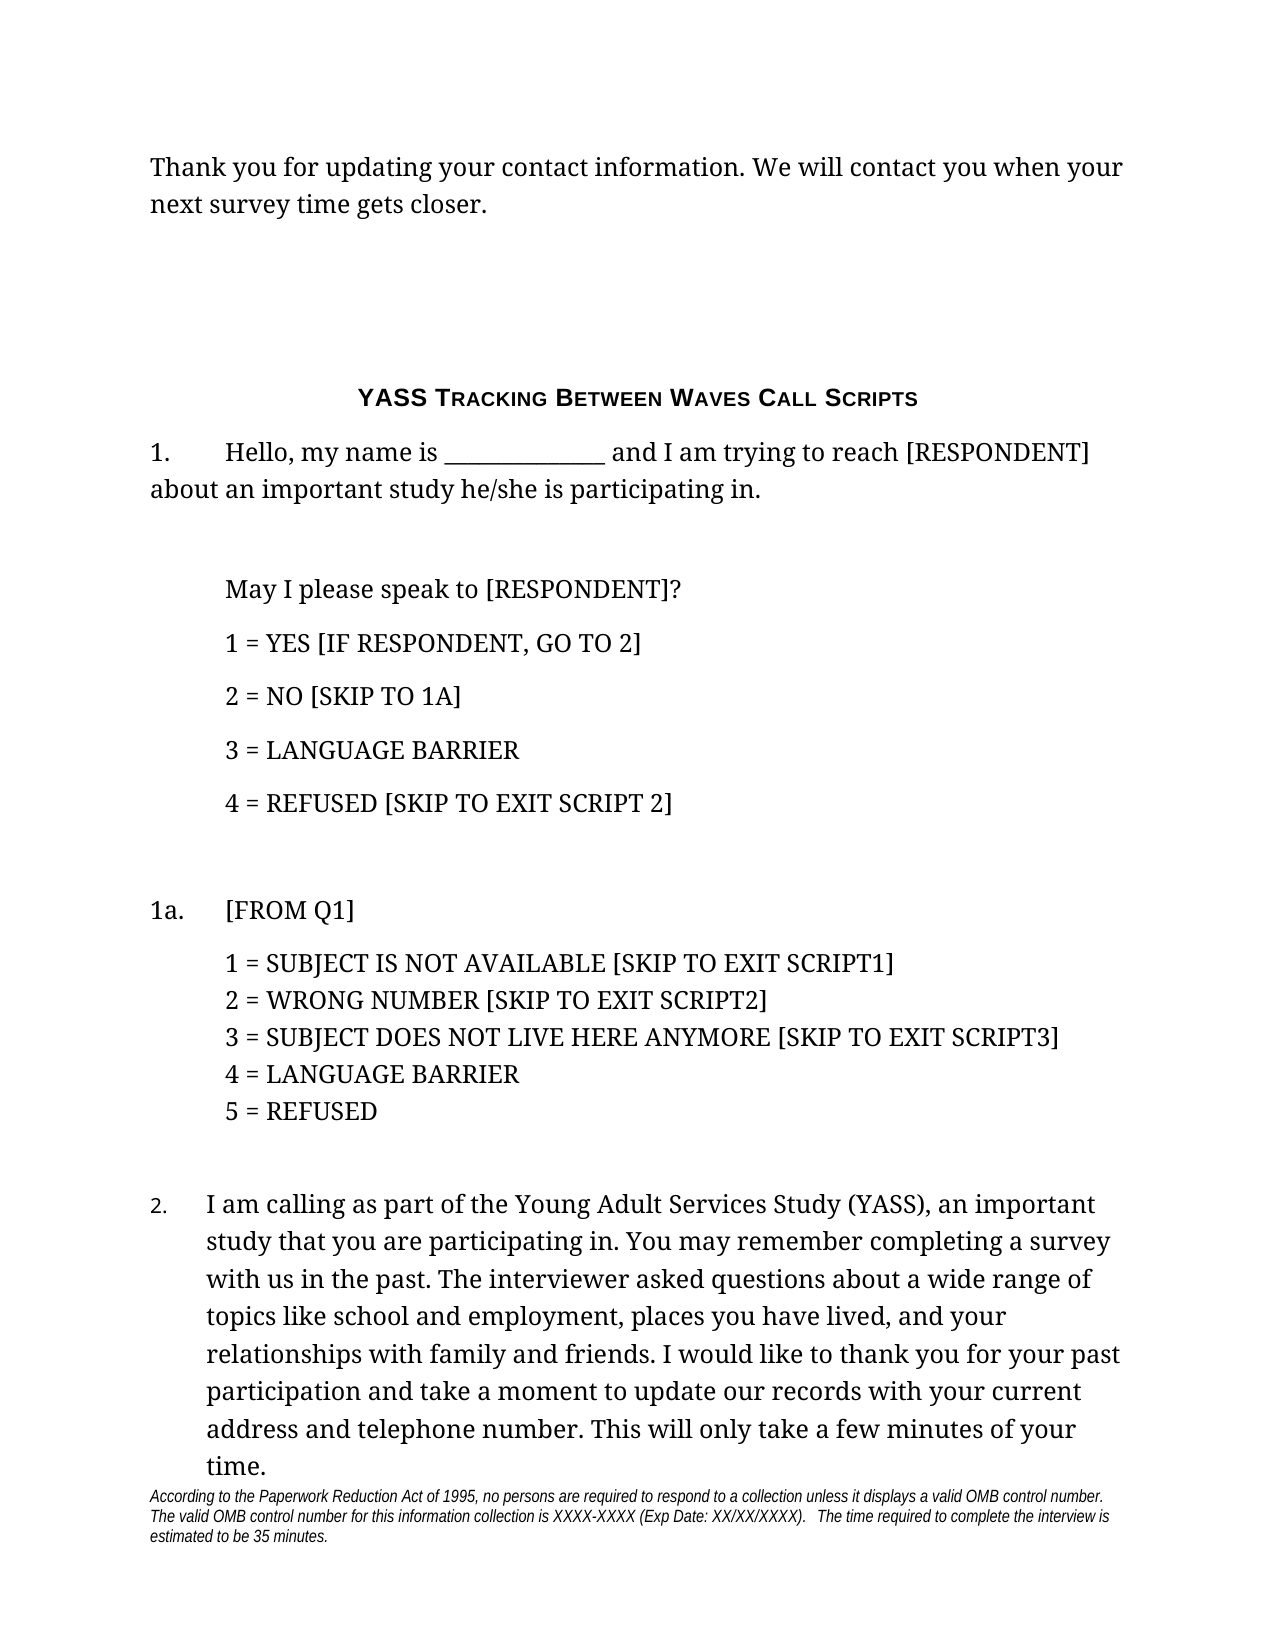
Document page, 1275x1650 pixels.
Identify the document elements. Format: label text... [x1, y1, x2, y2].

text May I please speak to [RESPONDENT]? [150, 572, 1125, 606]
text 2 = NO [SKIP TO 1A] [150, 679, 1125, 713]
text 2. I am calling as part of the Young Adult Services Study (YASS), an important study that you are participating in. You may remember completing a survey with us in the past. The interviewer asked questions about a wide range of topics like school and employment, places you have lived, and your relationships with family and friends. I would like to thank you for your past participation and take a moment to update our records with your current address and telephone number. This will only take a few minutes of your time. [150, 1183, 1125, 1483]
text 1 = YES [IF RESPONDENT, GO TO 2] [225, 625, 1125, 659]
text 2 = WRONG NUMBER [SKIP TO EXIT SCRIPT2] [150, 983, 1125, 1017]
text 3 = SUBJECT DOES NOT LIVE HERE ANYMORE [SKIP TO EXIT SCRIPT3] [150, 1019, 1125, 1054]
text 3 = LANGUAGE BARRIER [150, 732, 1125, 766]
text 1 = SUBJECT IS NOT AVAILABLE [SKIP TO EXIT SCRIPT1] [150, 946, 1125, 980]
text Thank you for updating your contact information. We will contact you when your next survey time gets closer. [150, 150, 1125, 221]
text YASS Tracking Between Waves Call Scripts [150, 383, 1125, 412]
text 5 = REFUSED [150, 1093, 1125, 1127]
text 1a. [FROM Q1] [150, 893, 1125, 927]
text 4 = REFUSED [SKIP TO EXIT SCRIPT 2] [150, 786, 1125, 820]
text 1. Hello, my name is ______________ and I am trying to reach [RESPONDENT] about an important study he/she is participating in. [150, 431, 1125, 506]
text 4 = LANGUAGE BARRIER [150, 1056, 1125, 1090]
